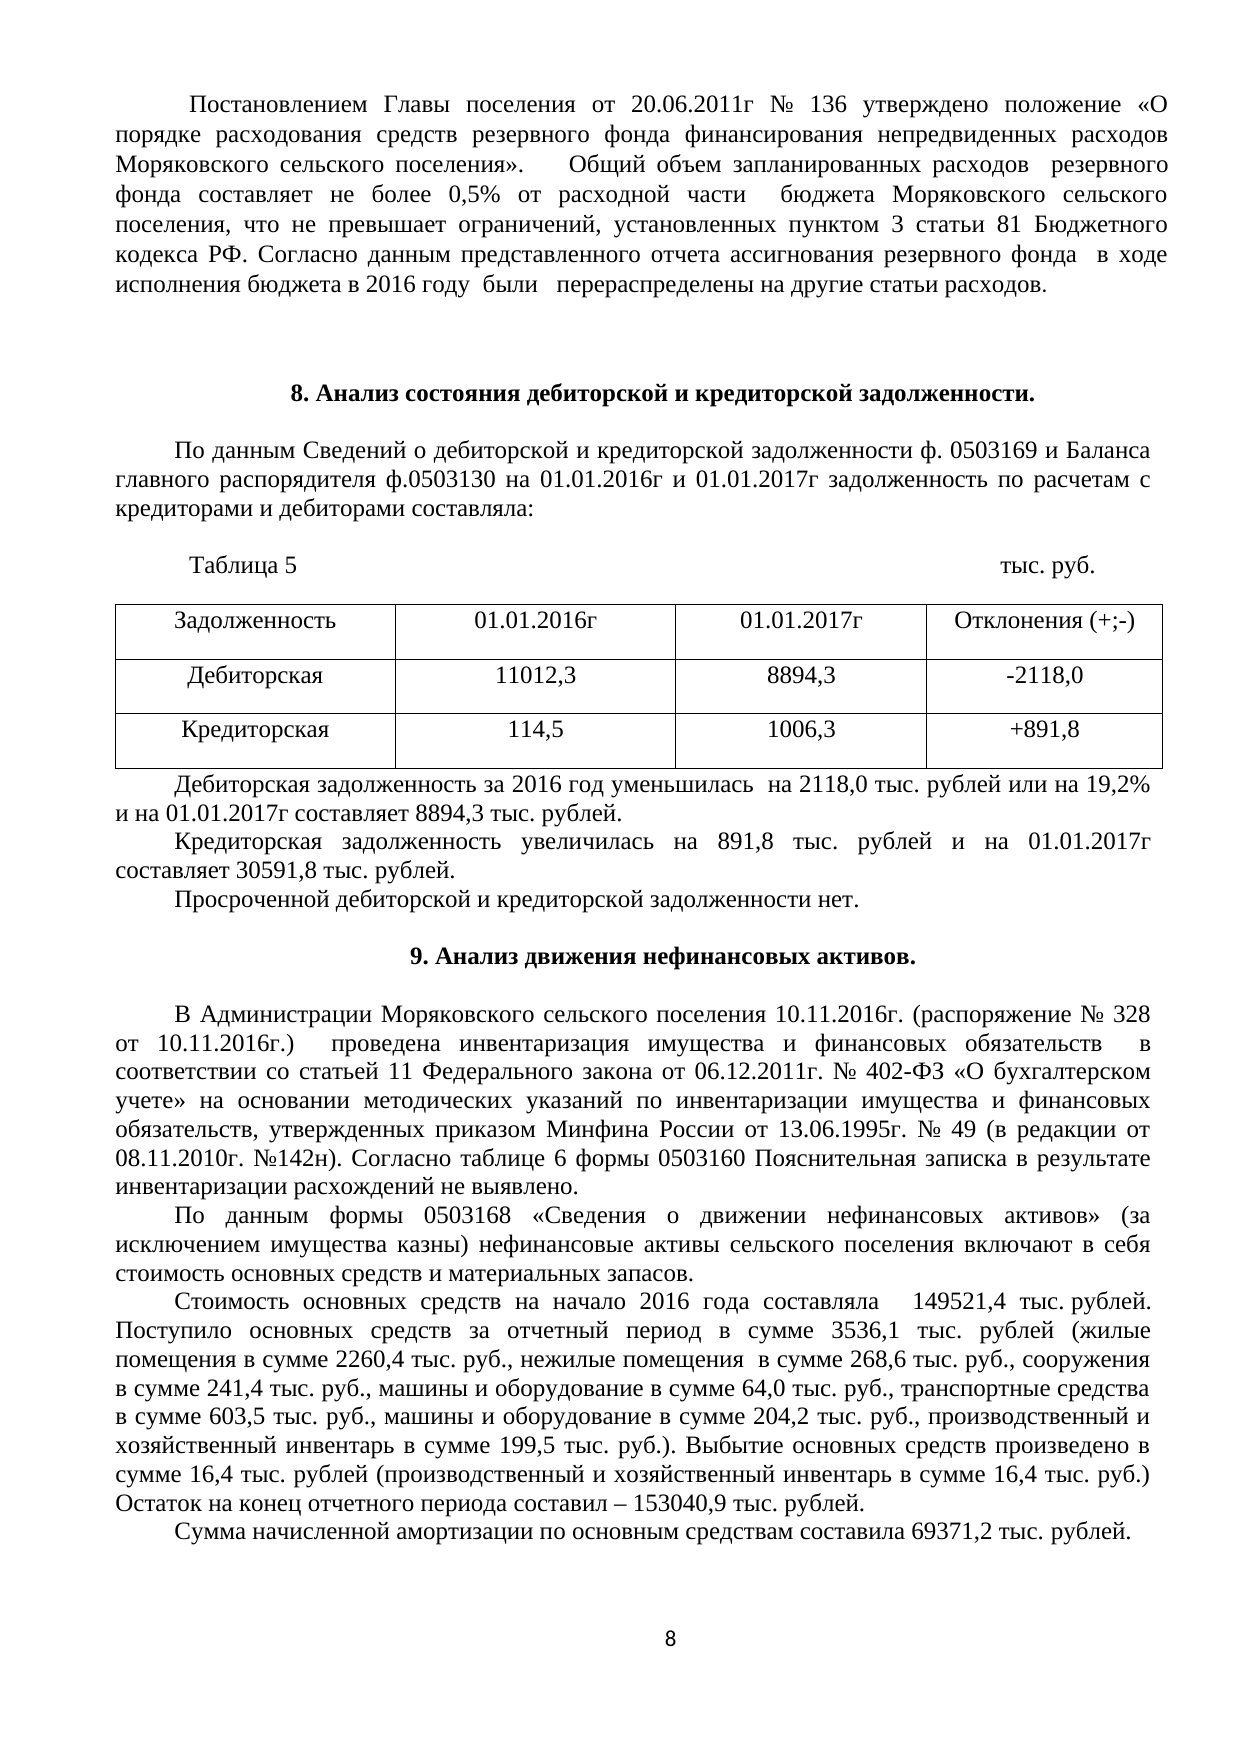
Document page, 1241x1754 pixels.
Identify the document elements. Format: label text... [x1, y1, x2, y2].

table_header Отклонения (+;-) [927, 605, 1162, 659]
table_cell Кредиторская [116, 714, 395, 768]
table_header Задолженность [116, 605, 395, 659]
text Дебиторская задолженность за 2016 год уменьшилась на 2118,0 тыс. рублей или на 19,2% и на 01.01.2017г составляет 8894,3 тыс. рублей. [115, 769, 1152, 826]
table_cell +891,8 [927, 714, 1162, 768]
table_cell -2118,0 [927, 660, 1162, 713]
text Постановлением Главы поселения от 20.06.2011г № 136 утверждено положение «О порядке расходования средств резервного фонда финансирования непредвиденных расходов Моряковского сельского поселения». Общий объем запланированных расходов резервного фонда составляет не более 0,5% от расходной части бюджета Моряковского сельского поселения, что не превышает ограничений, установленных пунктом 3 статьи 81 Бюджетного кодекса РФ. Согласно данным представленного отчета ассигнования резервного фонда в ходе исполнения бюджета в 2016 году были перераспределены на другие статьи расходов. [115, 89, 1169, 298]
table_cell 11012,3 [396, 660, 675, 713]
text Сумма начисленной амортизации по основным средствам составила 69371,2 тыс. рублей. [115, 1516, 1152, 1545]
table_cell 1006,3 [676, 714, 926, 768]
table_cell 8894,3 [676, 660, 926, 713]
text Таблица 5 тыс. руб. [189, 551, 1152, 579]
table_header 01.01.2017г [676, 605, 926, 659]
text Стоимость основных средств на начало 2016 года составляла 149521,4 тыс. рублей. Поступило основных средств за отчетный период в сумме 3536,1 тыс. рублей (жилые помещения в сумме 2260,4 тыс. руб., нежилые помещения в сумме 268,6 тыс. руб., сооружения в сумме 241,4 тыс. руб., машины и оборудование в сумме 64,0 тыс. руб., транспортные средства в сумме 603,5 тыс. руб., машины и оборудование в сумме 204,2 тыс. руб., производственный и хозяйственный инвентарь в сумме 199,5 тыс. руб.). Выбытие основных средств произведено в сумме 16,4 тыс. рублей (производственный и хозяйственный инвентарь в сумме 16,4 тыс. руб.) Остаток на конец отчетного периода составил – 153040,9 тыс. рублей. [115, 1286, 1152, 1516]
text По данным формы 0503168 «Сведения о движении нефинансовых активов» (за исключением имущества казны) нефинансовые активы сельского поселения включают в себя стоимость основных средств и материальных запасов. [115, 1200, 1152, 1286]
table_cell Дебиторская [116, 660, 395, 713]
text По данным Сведений о дебиторской и кредиторской задолженности ф. 0503169 и Баланса главного распорядителя ф.0503130 на 01.01.2016г и 01.01.2017г задолженность по расчетам с кредиторами и дебиторами составляла: [115, 436, 1152, 522]
text 8. Анализ состояния дебиторской и кредиторской задолженности. [115, 378, 1152, 407]
text Просроченной дебиторской и кредиторской задолженности нет. [115, 884, 1152, 913]
text В Администрации Моряковского сельского поселения 10.11.2016г. (распоряжение № 328 от 10.11.2016г.) проведена инвентаризация имущества и финансовых обязательств в соответствии со статьей 11 Федерального закона от 06.12.2011г. № 402-ФЗ «О бухгалтерском учете» на основании методических указаний по инвентаризации имущества и финансовых обязательств, утвержденных приказом Минфина России от 13.06.1995г. № 49 (в редакции от 08.11.2010г. №142н). Согласно таблице 6 формы 0503160 Пояснительная записка в результате инвентаризации расхождений не выявлено. [115, 999, 1152, 1200]
text Кредиторская задолженность увеличилась на 891,8 тыс. рублей и на 01.01.2017г составляет 30591,8 тыс. рублей. [115, 826, 1152, 884]
table_header 01.01.2016г [396, 605, 675, 659]
table_cell 114,5 [396, 714, 675, 768]
text 9. Анализ движения нефинансовых активов. [115, 941, 1152, 970]
